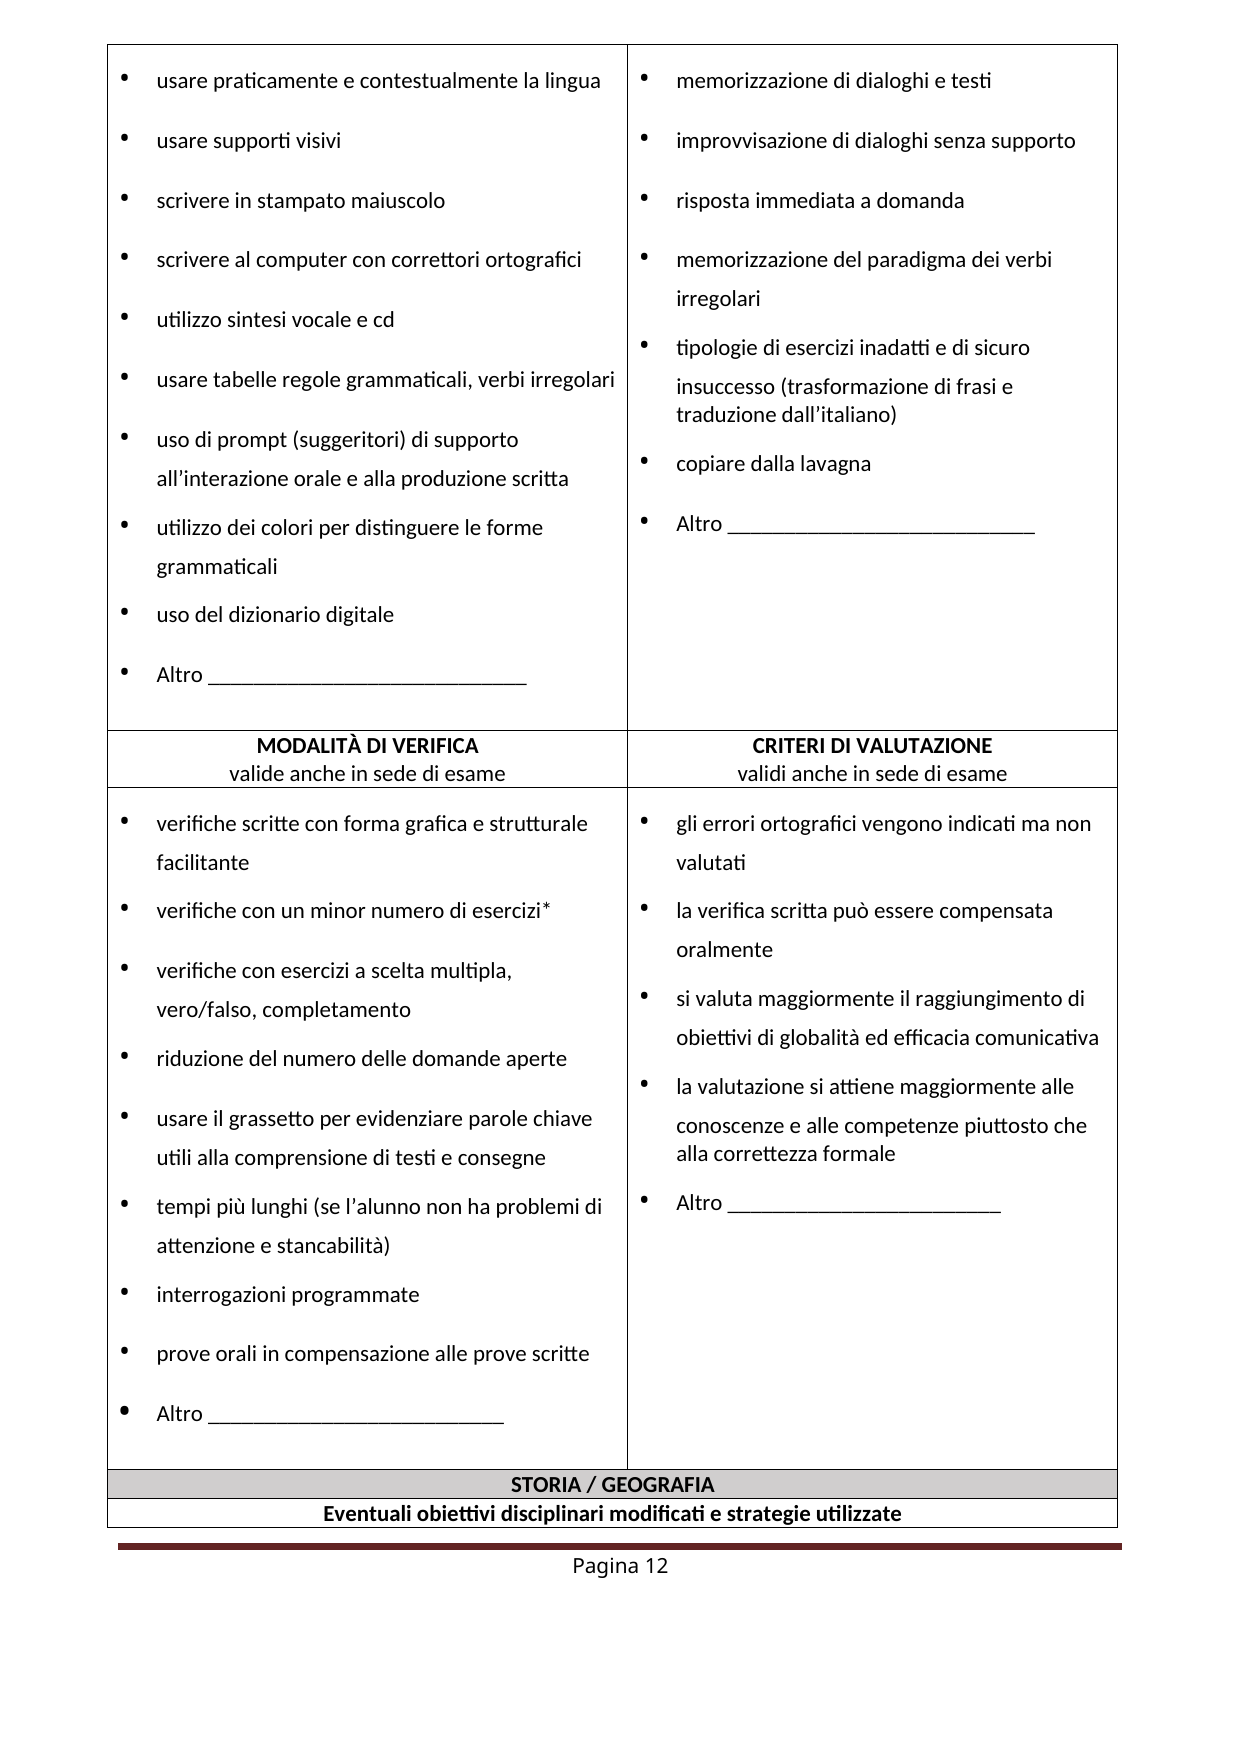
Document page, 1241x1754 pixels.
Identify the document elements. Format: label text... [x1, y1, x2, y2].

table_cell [108, 45, 627, 730]
table_cell gli errori ortografici vengono indicati ma non valutati la verifica scritta può essere compensata oralmente si valuta maggiormente il raggiungimento di obiettivi di globalità ed efficacia comunicativa la valutazione si attiene maggiormente alle conoscenze e alle competenze piuttosto che alla correttezza formale Altro ________________________ [628, 788, 1117, 1469]
table_cell STORIA / GEOGRAFIA [108, 1470, 1117, 1498]
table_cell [108, 1499, 1117, 1527]
table_cell verifiche scritte con forma grafica e strutturale facilitante verifiche con un minor numero di esercizi* verifiche con esercizi a scelta multipla, vero/falso, completamento riduzione del numero delle domande aperte usare il grassetto per evidenziare parole chiave utili alla comprensione di testi e consegne tempi più lunghi (se l’alunno non ha problemi di attenzione e stancabilità) interrogazioni programmate prove orali in compensazione alle prove scritte Altro __________________________ [108, 788, 627, 1469]
table_cell CRITERI DI VALUTAZIONE validi anche in sede di esame [628, 731, 1117, 787]
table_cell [628, 45, 1117, 730]
table_cell MODALITÀ DI VERIFICA valide anche in sede di esame [108, 731, 627, 787]
